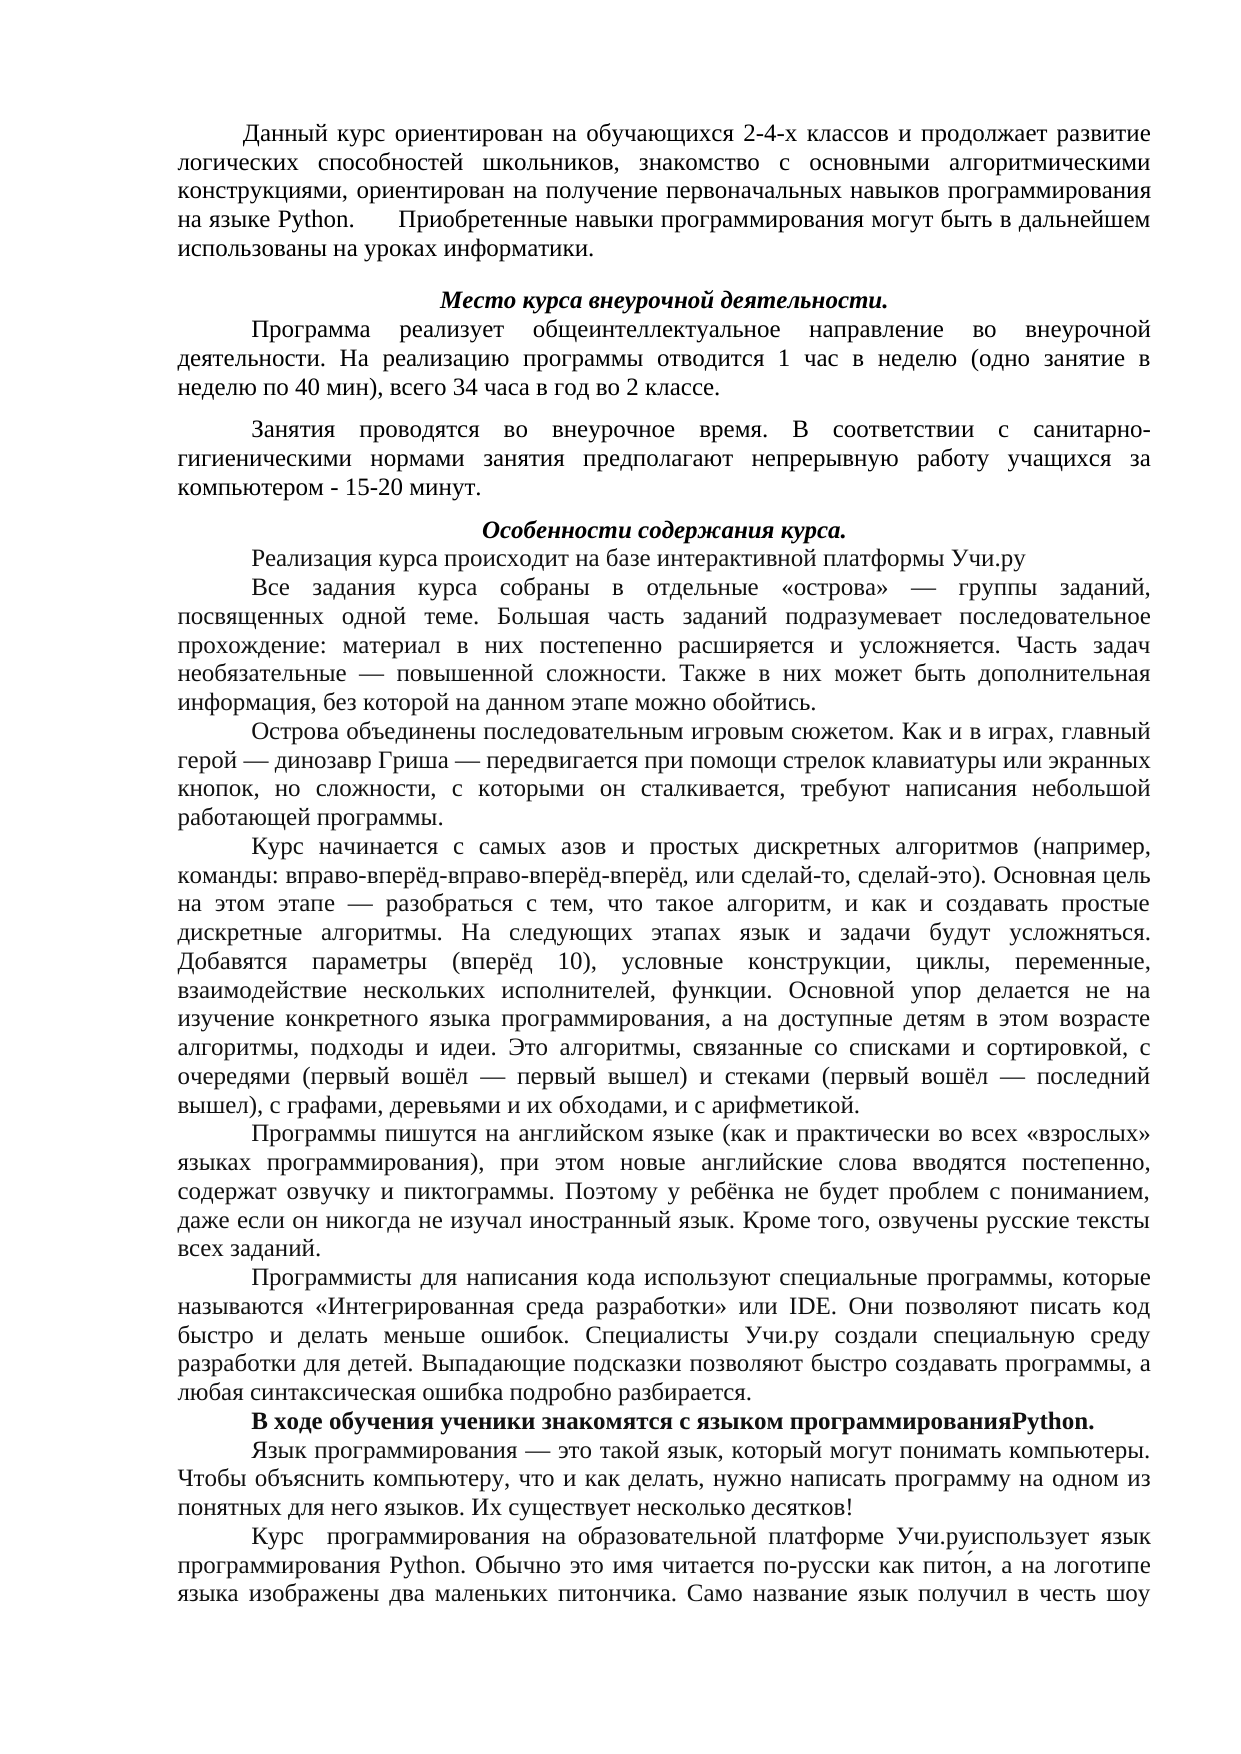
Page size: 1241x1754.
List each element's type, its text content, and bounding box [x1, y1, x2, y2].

text В ходе обучения ученики знакомятся с языком программированияPython. [177, 1406, 1152, 1435]
text Место курса внеурочной деятельности. [177, 285, 1152, 314]
text Все задания курса собраны в отдельные «острова» — группы заданий, посвященных одной теме. Большая часть заданий подразумевает последовательное прохождение: материал в них постепенно расширяется и усложняется. Часть задач необязательные — повышенной сложности. Также в них может быть дополнительная информация, без которой на данном этапе можно обойтись. [177, 572, 1152, 716]
text Язык программирования — это такой язык, который могут понимать компьютеры. Чтобы объяснить компьютеру, что и как делать, нужно написать программу на одном из понятных для него языков. Их существует несколько десятков! [177, 1435, 1152, 1521]
text Программисты для написания кода используют специальные программы, которые называются «Интегрированная среда разработки» или IDE. Они позволяют писать код быстро и делать меньше ошибок. Специалисты Учи.ру создали специальную среду разработки для детей. Выпадающие подсказки позволяют быстро создавать программы, а любая синтаксическая ошибка подробно разбирается. [177, 1262, 1152, 1406]
text Особенности содержания курса. [177, 515, 1152, 543]
text Данный курс ориентирован на обучающихся 2-4-х классов и продолжает развитие логических способностей школьников, знакомство с основными алгоритмическими конструкциями, ориентирован на получение первоначальных навыков программирования на языке Python. Приобретенные навыки программирования могут быть в дальнейшем использованы на уроках информатики. [177, 118, 1152, 262]
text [177, 1521, 1152, 1607]
text Острова объединены последовательным игровым сюжетом. Как и в играх, главный герой — динозавр Гриша — передвигается при помощи стрелок клавиатуры или экранных кнопок, но сложности, с которыми он сталкивается, требуют написания небольшой работающей программы. [177, 716, 1152, 831]
text Программа реализует общеинтеллектуальное направление во внеурочной деятельности. На реализацию программы отводится 1 час в неделю (одно занятие в неделю по 40 мин), всего 34 часа в год во 2 классе. [177, 314, 1152, 400]
text Занятия проводятся во внеурочное время. В соответствии с санитарно-гигиеническими нормами занятия предполагают непрерывную работу учащихся за компьютером - 15-20 минут. [177, 414, 1152, 501]
text Курс начинается с самых азов и простых дискретных алгоритмов (например, команды: вправо-вперёд-вправо-вперёд-вперёд, или сделай-то, сделай-это). Основная цель на этом этапе — разобраться с тем, что такое алгоритм, и как и создавать простые дискретные алгоритмы. На следующих этапах язык и задачи будут усложняться. Добавятся параметры (вперёд 10), условные конструкции, циклы, переменные, взаимодействие нескольких исполнителей, функции. Основной упор делается не на изучение конкретного языка программирования, а на доступные детям в этом возрасте алгоритмы, подходы и идеи. Это алгоритмы, связанные со списками и сортировкой, с очередями (первый вошёл — первый вышел) и стеками (первый вошёл — последний вышел), с графами, деревьями и их обходами, и с арифметикой. [177, 831, 1152, 1118]
text Программы пишутся на английском языке (как и практически во всех «взрослых» языках программирования), при этом новые английские слова вводятся постепенно, содержат озвучку и пиктограммы. Поэтому у ребёнка не будет проблем с пониманием, даже если он никогда не изучал иностранный язык. Кроме того, озвучены русские тексты всех заданий. [177, 1118, 1152, 1262]
text Реализация курса происходит на базе интерактивной платформы Учи.ру [177, 543, 1152, 572]
